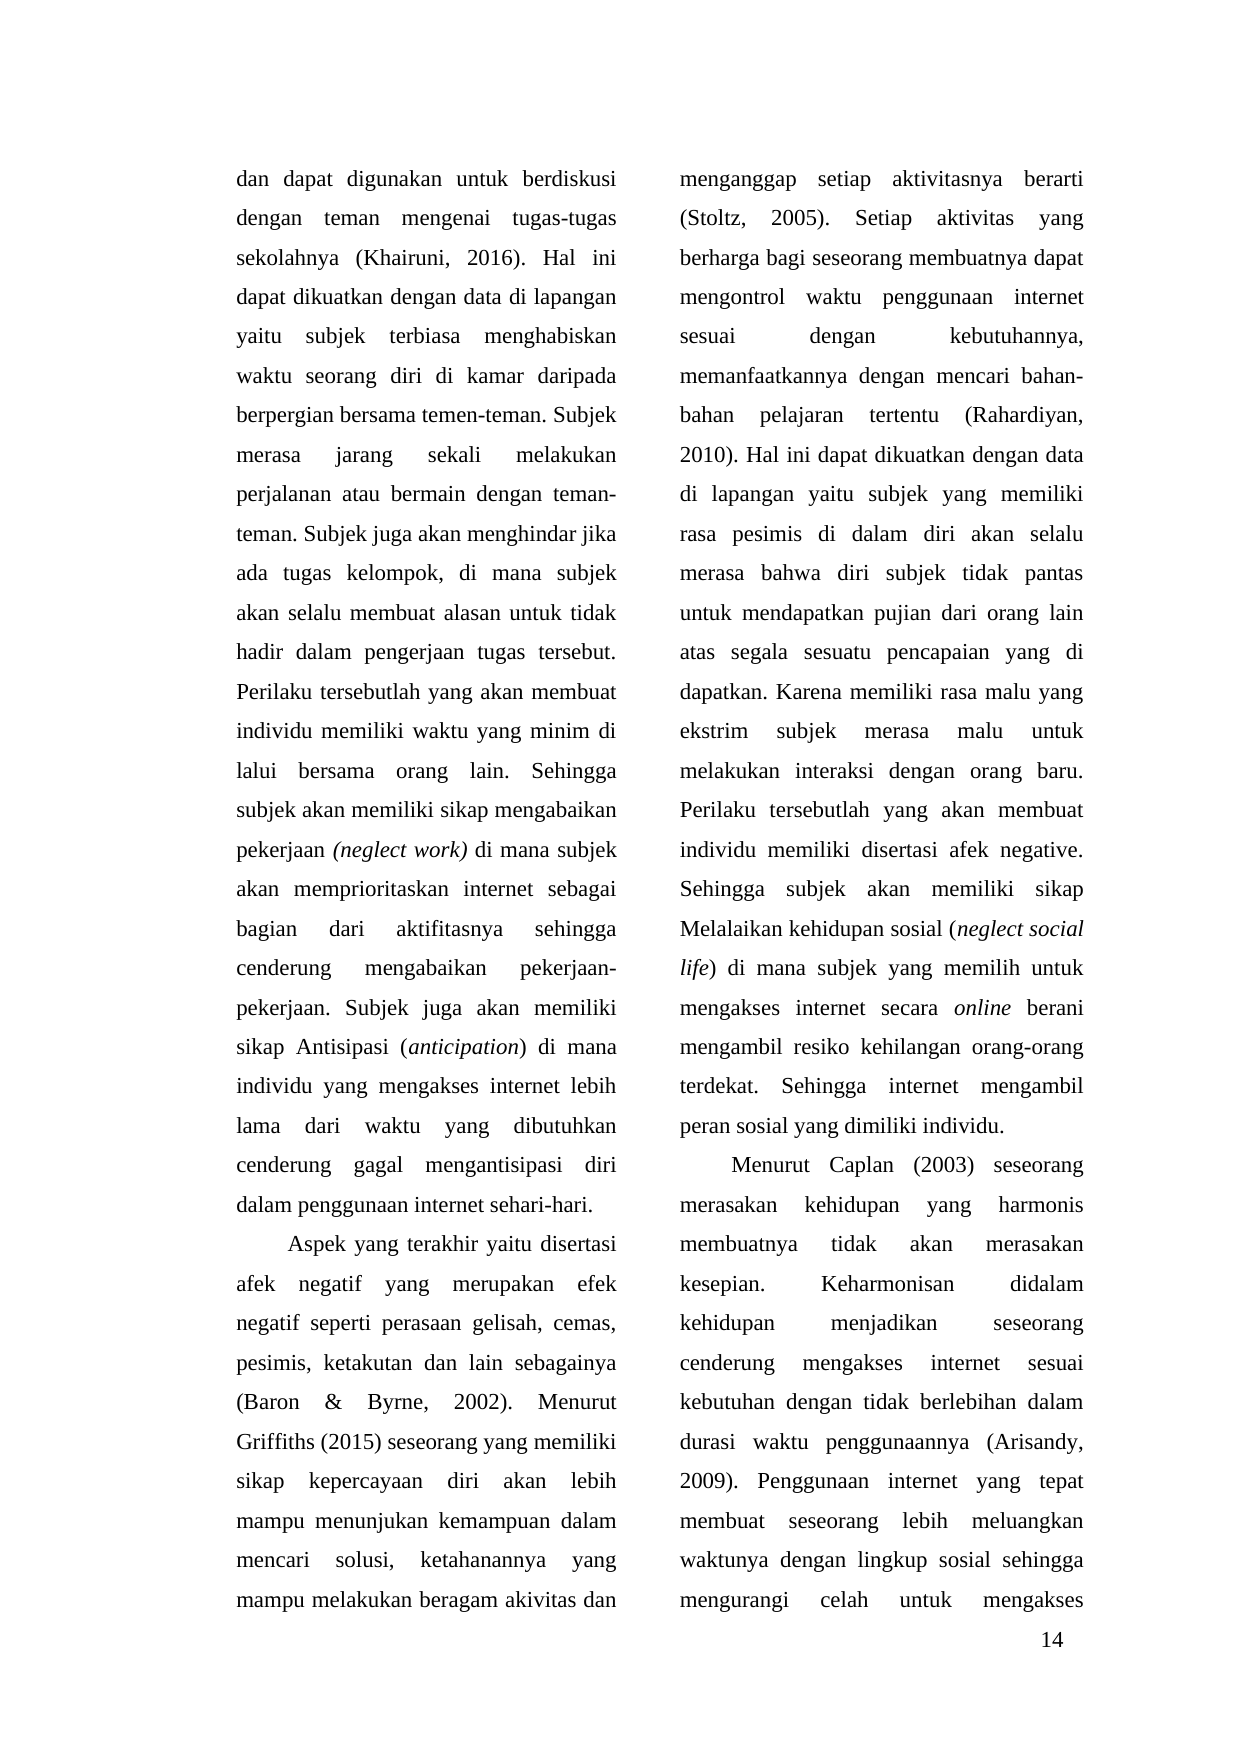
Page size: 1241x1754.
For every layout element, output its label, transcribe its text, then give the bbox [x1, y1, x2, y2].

subtitle Aspek yang terakhir yaitu disertasi afek negatif yang merupakan efek negatif seperti perasaan gelisah, cemas, pesimis, ketakutan dan lain sebagainya (Baron & Byrne, 2002). Menurut Griffiths (2015) seseorang yang memiliki sikap kepercayaan diri akan lebih mampu menunjukan kemampuan dalam mencari solusi, ketahanannya yang mampu melakukan beragam akivitas dan menganggap setiap aktivitasnya berarti (Stoltz, 2005). Setiap aktivitas yang berharga bagi seseorang membuatnya dapat mengontrol waktu penggunaan internet sesuai dengan kebutuhannya, memanfaatkannya dengan mencari bahan-bahan pelajaran tertentu (Rahardiyan, 2010). Hal ini dapat dikuatkan dengan data di lapangan yaitu subjek yang memiliki rasa pesimis di dalam diri akan selalu merasa bahwa diri subjek tidak pantas untuk mendapatkan pujian dari orang lain atas segala sesuatu pencapaian yang di dapatkan. Karena memiliki rasa malu yang ekstrim subjek merasa malu untuk melakukan interaksi dengan orang baru. Perilaku tersebutlah yang akan membuat individu memiliki disertasi afek negative. Sehingga subjek akan memiliki sikap Melalaikan kehidupan sosial (neglect social life) di mana subjek yang memilih untuk mengakses internet secara online berani mengambil resiko kehilangan orang-orang terdekat. Sehingga internet mengambil peran sosial yang dimiliki individu. [679, 164, 1084, 1138]
subtitle Aspek yang terakhir yaitu disertasi afek negatif yang merupakan efek negatif seperti perasaan gelisah, cemas, pesimis, ketakutan dan lain sebagainya (Baron & Byrne, 2002). Menurut Griffiths (2015) seseorang yang memiliki sikap kepercayaan diri akan lebih mampu menunjukan kemampuan dalam mencari solusi, ketahanannya yang mampu melakukan beragam akivitas dan menganggap setiap aktivitasnya berarti (Stoltz, 2005). Setiap aktivitas yang berharga bagi seseorang membuatnya dapat mengontrol waktu penggunaan internet sesuai dengan kebutuhannya, memanfaatkannya dengan mencari bahan-bahan pelajaran tertentu (Rahardiyan, 2010). Hal ini dapat dikuatkan dengan data di lapangan yaitu subjek yang memiliki rasa pesimis di dalam diri akan selalu merasa bahwa diri subjek tidak pantas untuk mendapatkan pujian dari orang lain atas segala sesuatu pencapaian yang di dapatkan. Karena memiliki rasa malu yang ekstrim subjek merasa malu untuk melakukan interaksi dengan orang baru. Perilaku tersebutlah yang akan membuat individu memiliki disertasi afek negative. Sehingga subjek akan memiliki sikap Melalaikan kehidupan sosial (neglect social life) di mana subjek yang memilih untuk mengakses internet secara online berani mengambil resiko kehilangan orang-orang terdekat. Sehingga internet mengambil peran sosial yang dimiliki individu. [236, 1231, 617, 1612]
